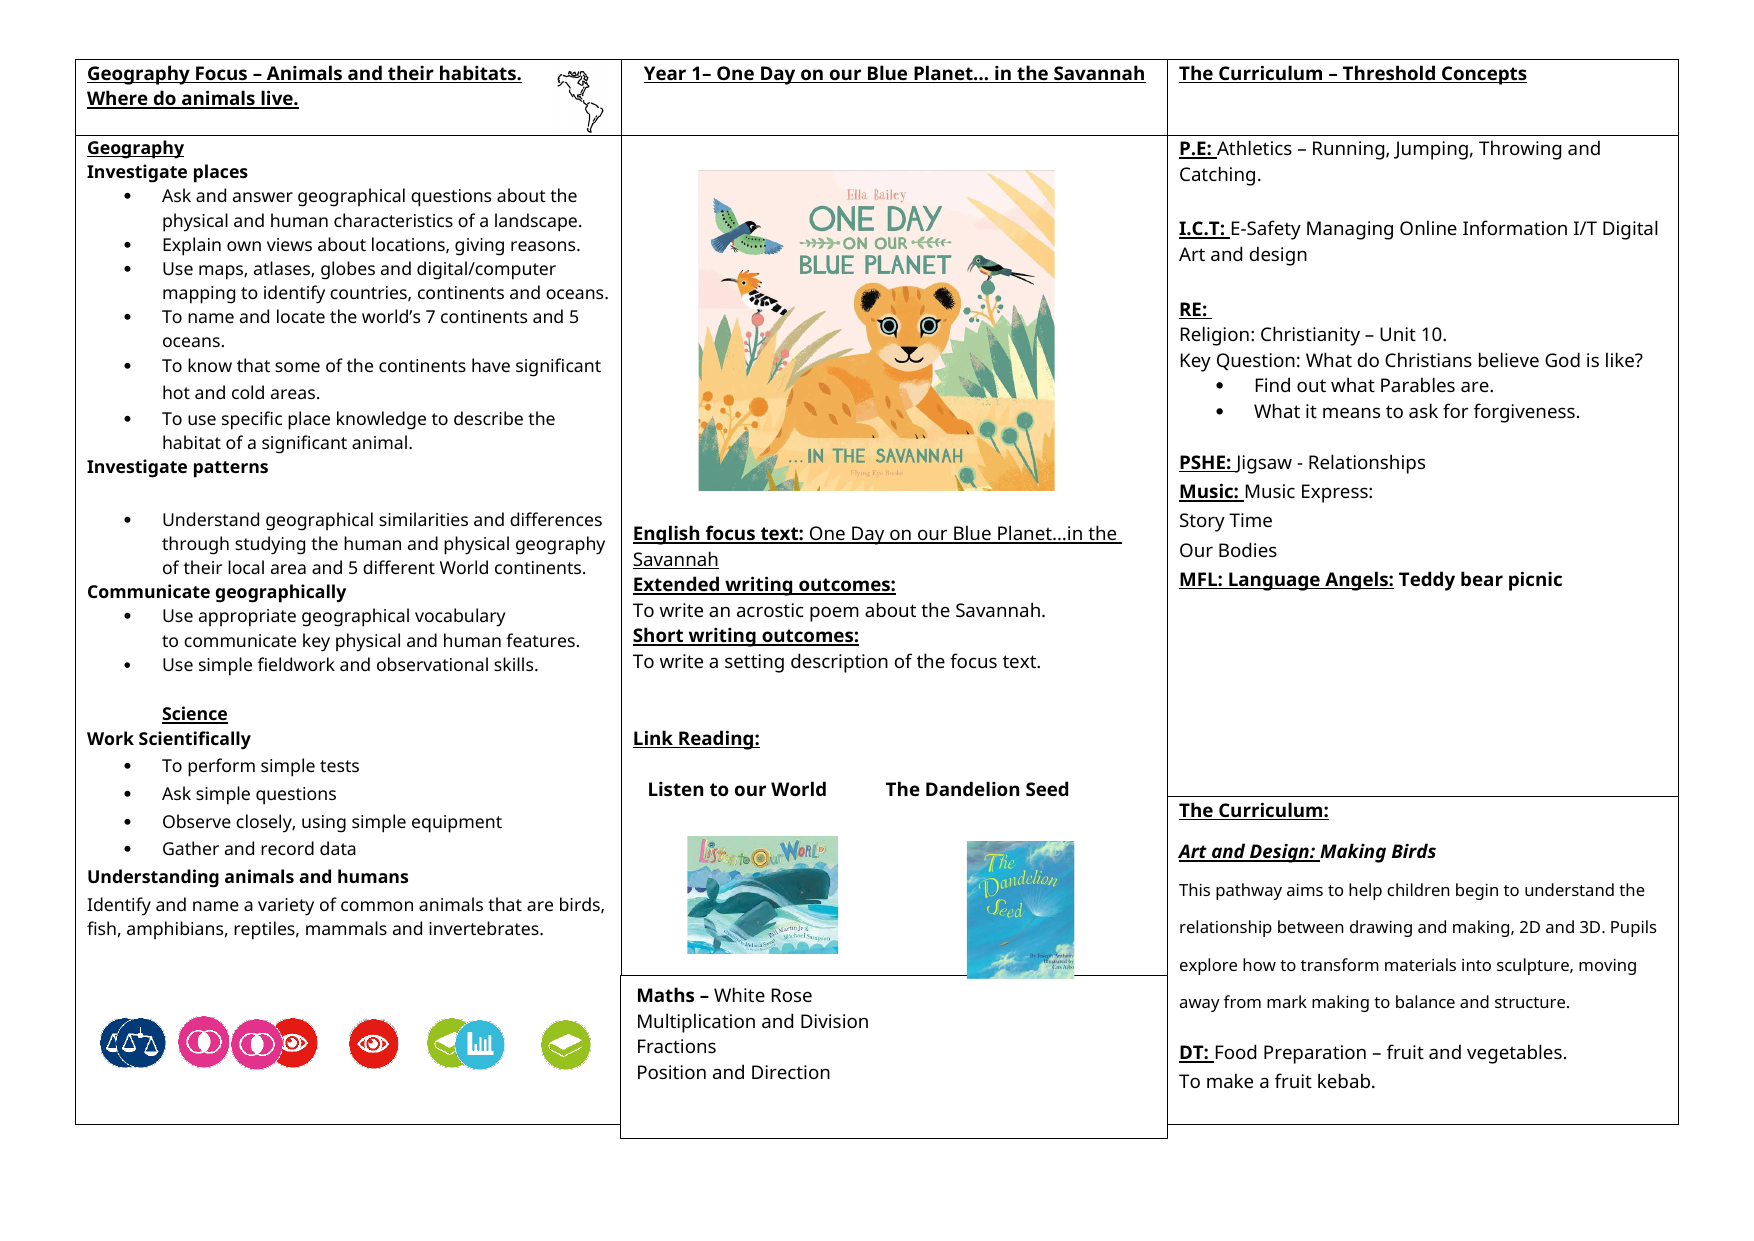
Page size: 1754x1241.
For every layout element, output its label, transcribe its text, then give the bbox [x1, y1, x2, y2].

picture [549, 64, 612, 135]
picture [177, 1016, 318, 1070]
table_cell English focus text: One Day on our Blue Planet…in the Savannah Extended writing outcomes: To write an acrostic poem about the Savannah. Short writing outcomes: To write a setting description of the focus text. Link Reading: Listen to our World The Dandelion Seed [622, 136, 1167, 975]
picture [426, 1017, 505, 1070]
picture [966, 841, 1075, 979]
table_header Geography Focus – Animals and their habitats. Where do animals live. [76, 60, 621, 134]
picture [348, 1017, 399, 1069]
table_cell Geography Investigate places Ask and answer geographical questions about the physical and human characteristics of a landscape. Explain own views about locations, giving reasons. Use maps, atlases, globes and digital/computer mapping to identify countries, continents and oceans. To name and locate the world’s 7 continents and 5 oceans. To know that some of the continents have significant hot and cold areas. To use specific place knowledge to describe the habitat of a significant animal. Investigate patterns Understand geographical similarities and differences through studying the human and physical geography of their local area and 5 different World continents. Communicate geographically Use appropriate geographical vocabulary to communicate key physical and human features. Use simple fieldwork and observational skills. Science Work Scientifically To perform simple tests Ask simple questions Observe closely, using simple equipment Gather and record data Understanding animals and humans Identify and name a variety of common animals that are birds, fish, amphibians, reptiles, mammals and invertebrates. [76, 136, 621, 1123]
picture [540, 1019, 591, 1070]
picture [99, 1017, 166, 1068]
table_header Year 1– One Day on our Blue Planet… in the Savannah [622, 60, 1167, 134]
picture [687, 836, 839, 954]
table_cell P.E: Athletics – Running, Jumping, Throwing and Catching. I.C.T: E-Safety Managing Online Information I/T Digital Art and design RE: Religion: Christianity – Unit 10. Key Question: What do Christians believe God is like? Find out what Parables are. What it means to ask for forgiveness. PSHE: Jigsaw - Relationships Music: Music Express: Story Time Our Bodies MFL: Language Angels: Teddy bear picnic [1168, 136, 1678, 796]
table_cell The Curriculum: Art and Design: Making Birds This pathway aims to help children begin to understand the relationship between drawing and making, 2D and 3D. Pupils explore how to transform materials into sculpture, moving away from mark making to balance and structure. DT: Food Preparation – fruit and vegetables. To make a fruit kebab. [1168, 797, 1678, 1123]
table_header The Curriculum – Threshold Concepts [1168, 60, 1678, 134]
picture [698, 170, 1055, 491]
